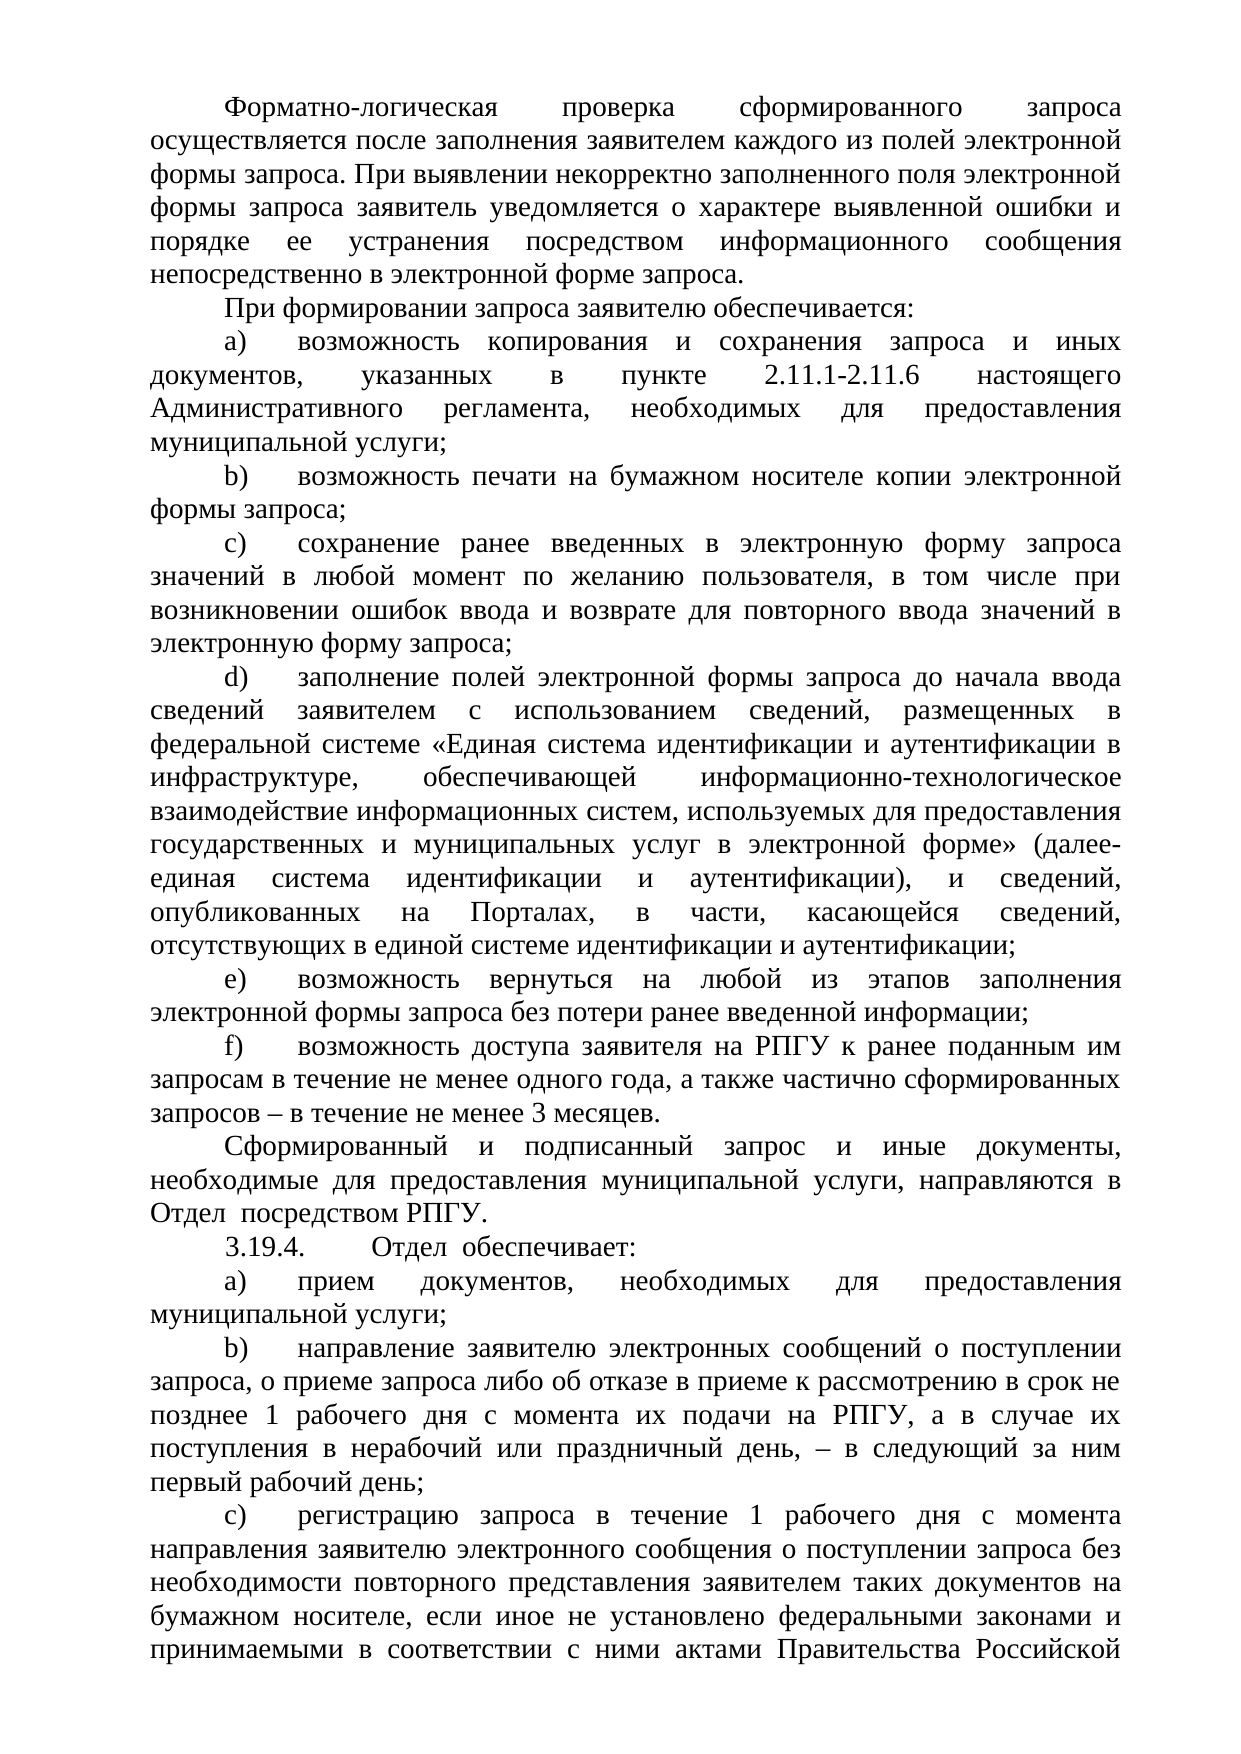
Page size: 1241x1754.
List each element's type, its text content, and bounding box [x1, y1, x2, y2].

text При формировании запроса заявителю обеспечивается: [150, 290, 1122, 323]
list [150, 1497, 1122, 1665]
list возможность доступа заявителя на РПГУ к ранее поданным им запросам в течение не менее одного года, а также частично сформированных запросов – в течение не менее 3 месяцев. [150, 1028, 1122, 1128]
list возможность вернуться на любой из этапов заполнения электронной формы запроса без потери ранее введенной информации; [150, 961, 1122, 1028]
list возможность копирования и сохранения запроса и иных документов, указанных в пункте 2.11.1-2.11.6 настоящего Административного регламента, необходимых для предоставления муниципальной услуги; [150, 323, 1122, 458]
list прием документов, необходимых для предоставления муниципальной услуги; [150, 1263, 1122, 1330]
list возможность печати на бумажном носителе копии электронной формы запроса; [150, 458, 1122, 525]
list Отдел обеспечивает: [150, 1229, 1122, 1263]
list заполнение полей электронной формы запроса до начала ввода сведений заявителем с использованием сведений, размещенных в федеральной системе «Единая система идентификации и аутентификации в инфраструктуре, обеспечивающей информационно-технологическое взаимодействие информационных систем, используемых для предоставления государственных и муниципальных услуг в электронной форме» (далее- единая система идентификации и аутентификации), и сведений, опубликованных на Порталах, в части, касающейся сведений, отсутствующих в единой системе идентификации и аутентификации; [150, 659, 1122, 961]
list направление заявителю электронных сообщений о поступлении запроса, о приеме запроса либо об отказе в приеме к рассмотрению в срок не позднее 1 рабочего дня с момента их подачи на РПГУ, а в случае их поступления в нерабочий или праздничный день, – в следующий за ним первый рабочий день; [150, 1330, 1122, 1497]
list сохранение ранее введенных в электронную форму запроса значений в любой момент по желанию пользователя, в том числе при возникновении ошибок ввода и возврате для повторного ввода значений в электронную форму запроса; [150, 525, 1122, 659]
text Форматно-логическая проверка сформированного запроса осуществляется после заполнения заявителем каждого из полей электронной формы запроса. При выявлении некорректно заполненного поля электронной формы запроса заявитель уведомляется о характере выявленной ошибки и порядке ее устранения посредством информационного сообщения непосредственно в электронной форме запроса. [150, 89, 1122, 290]
text Сформированный и подписанный запрос и иные документы, необходимые для предоставления муниципальной услуги, направляются в Отдел посредством РПГУ. [150, 1128, 1122, 1229]
